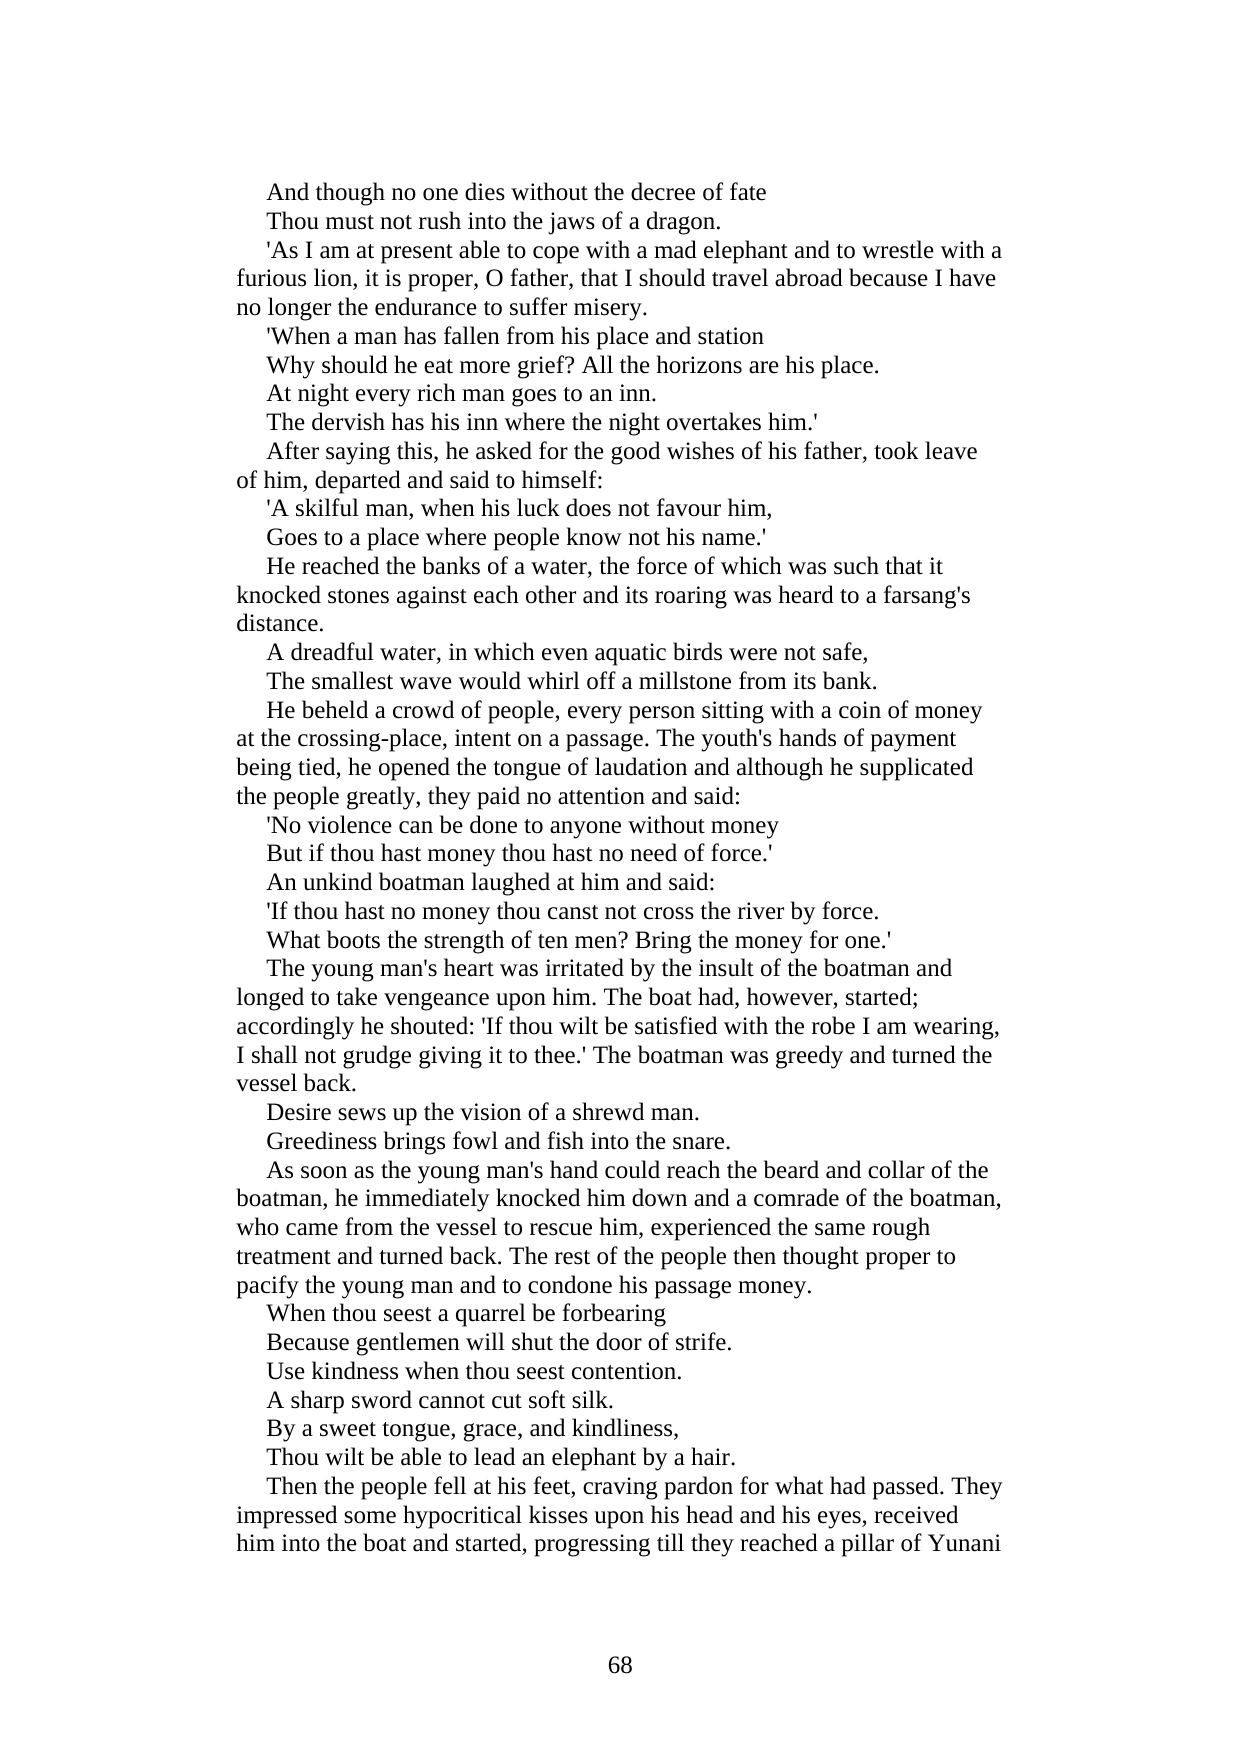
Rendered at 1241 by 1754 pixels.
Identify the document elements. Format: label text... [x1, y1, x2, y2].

text The young man's heart was irritated by the insult of the boatman and longed to take vengeance upon him. The boat had, however, started; accordingly he shouted: 'If thou wilt be satisfied with the robe I am wearing, I shall not grudge giving it to thee.' The boatman was greedy and turned the vessel back. [236, 953, 1004, 1097]
text The smallest wave would whirl off a millstone from its bank. [236, 666, 1004, 695]
text Use kindness when thou seest contention. [236, 1356, 1004, 1385]
text Why should he eat more grief? All the horizons are his place. [236, 350, 1004, 378]
text An unkind boatman laughed at him and said: [236, 867, 1004, 896]
text 'As I am at present able to cope with a mad elephant and to wrestle with a furious lion, it is proper, O father, that I should travel abroad because I have no longer the endurance to suffer misery. [236, 235, 1004, 321]
text 'No violence can be done to anyone without money [236, 810, 1004, 838]
text A sharp sword cannot cut soft silk. [236, 1385, 1004, 1413]
text Goes to a place where people know not his name.' [236, 522, 1004, 551]
text As soon as the young man's hand could reach the beard and collar of the boatman, he immediately knocked him down and a comrade of the boatman, who came from the vessel to rescue him, experienced the same rough treatment and turned back. The rest of the people then thought proper to pacify the young man and to condone his passage money. [236, 1155, 1004, 1298]
text Thou must not rush into the jaws of a dragon. [236, 206, 1004, 235]
text Thou wilt be able to lead an elephant by a hair. [236, 1442, 1004, 1471]
text He beheld a crowd of people, every person sitting with a coin of money at the crossing-place, intent on a passage. The youth's hands of payment being tied, he opened the tongue of laudation and although he supplicated the people greatly, they paid no attention and said: [236, 695, 1004, 810]
text When thou seest a quarrel be forbearing [236, 1298, 1004, 1327]
text Because gentlemen will shut the door of strife. [236, 1327, 1004, 1356]
text He reached the banks of a water, the force of which was such that it knocked stones against each other and its roaring was heard to a farsang's distance. [236, 551, 1004, 637]
text But if thou hast money thou hast no need of force.' [236, 838, 1004, 867]
text What boots the strength of ten men? Bring the money for one.' [236, 925, 1004, 953]
text And though no one dies without the decree of fate [236, 177, 1004, 206]
text A dreadful water, in which even aquatic birds were not safe, [236, 637, 1004, 666]
text 'A skilful man, when his luck does not favour him, [236, 493, 1004, 522]
text Desire sews up the vision of a shrewd man. [236, 1097, 1004, 1126]
text Greediness brings fowl and fish into the snare. [236, 1126, 1004, 1155]
text 'If thou hast no money thou canst not cross the river by force. [236, 896, 1004, 925]
text 'When a man has fallen from his place and station [236, 321, 1004, 350]
text After saying this, he asked for the good wishes of his father, took leave of him, departed and said to himself: [236, 436, 1004, 493]
text The dervish has his inn where the night overtakes him.' [236, 407, 1004, 436]
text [236, 1471, 1004, 1557]
text At night every rich man goes to an inn. [236, 378, 1004, 407]
text By a sweet tongue, grace, and kindliness, [236, 1413, 1004, 1442]
